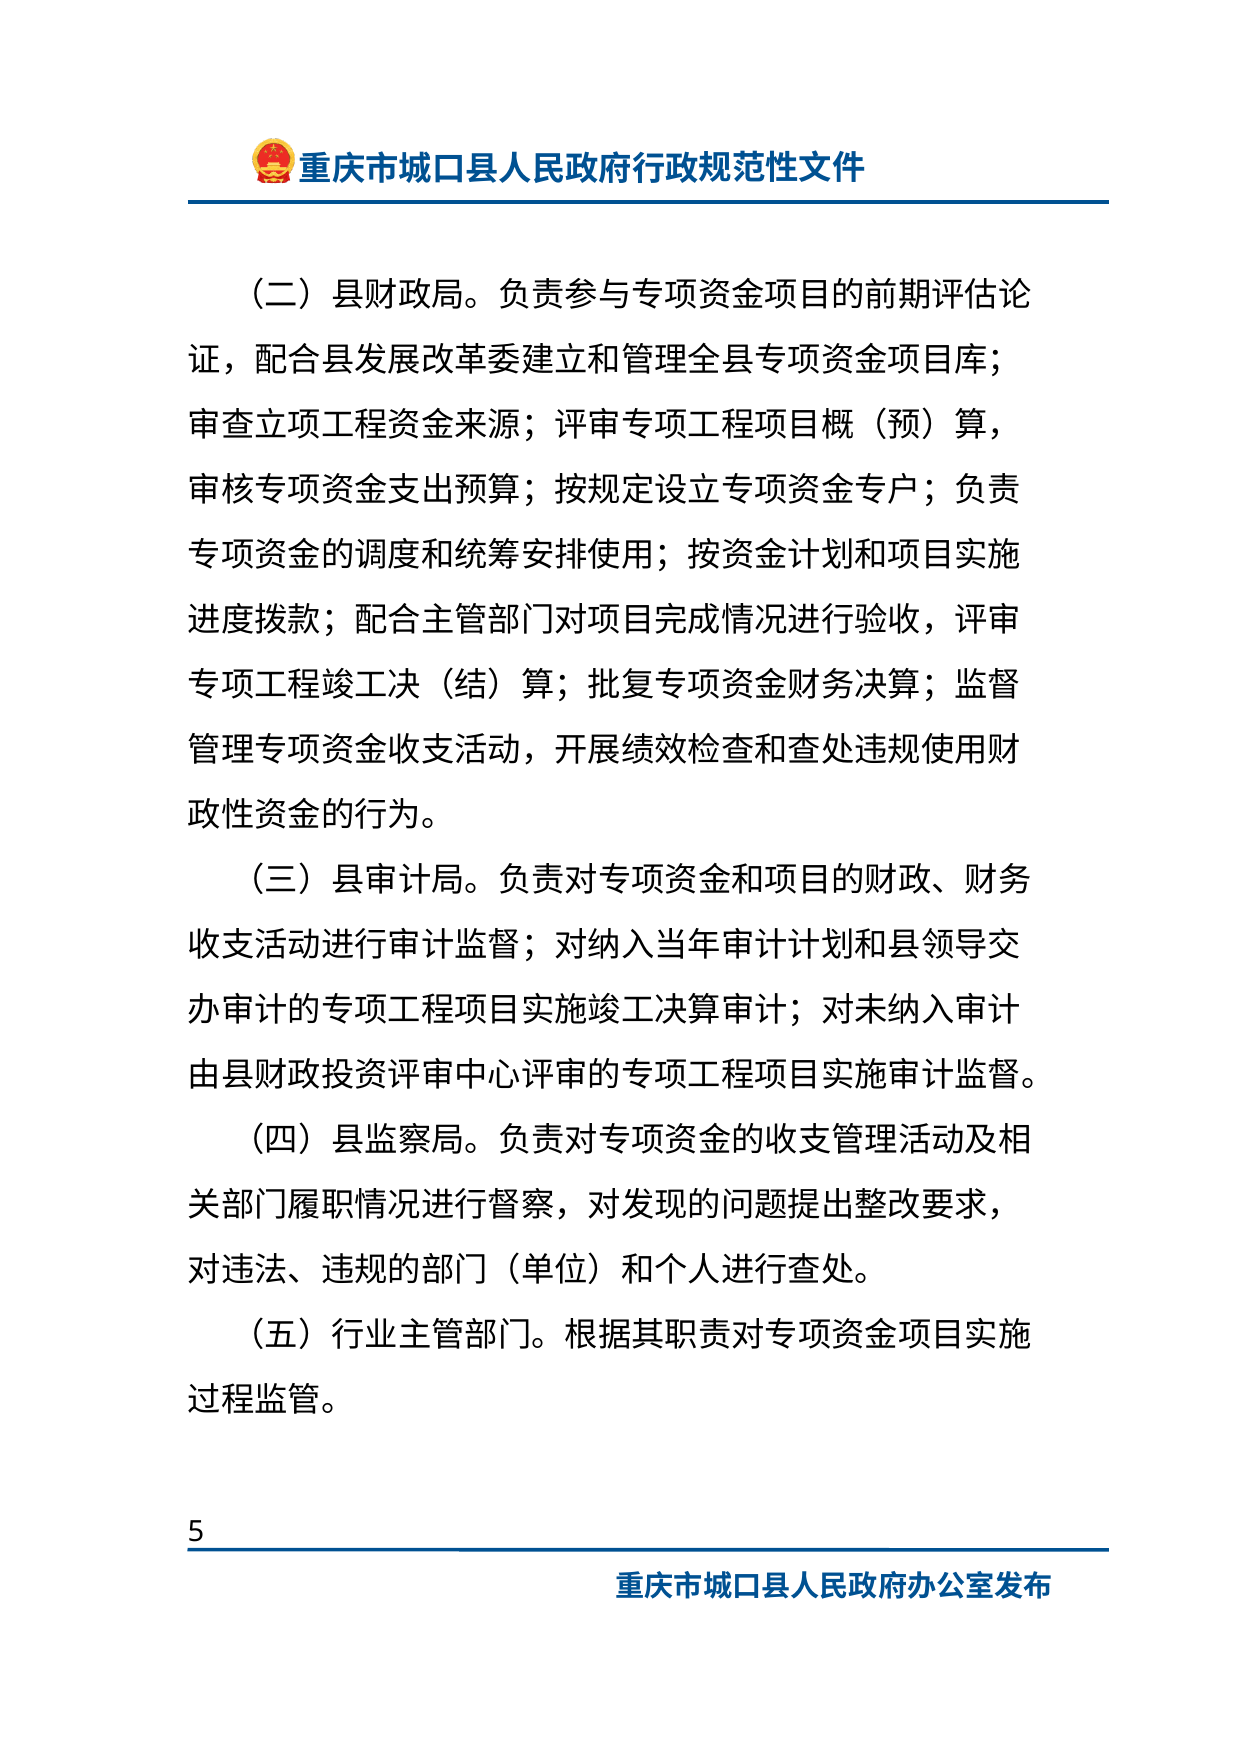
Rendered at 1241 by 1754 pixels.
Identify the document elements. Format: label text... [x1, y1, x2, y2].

text （二）县财政局。负责参与专项资金项目的前期评估论证，配合县发展改革委建立和管理全县专项资金项目库；审查立项工程资金来源；评审专项工程项目概（预）算，审核专项资金支出预算；按规定设立专项资金专户；负责专项资金的调度和统筹安排使用；按资金计划和项目实施进度拨款；配合主管部门对项目完成情况进行验收，评审专项工程竣工决（结）算；批复专项资金财务决算；监督管理专项资金收支活动，开展绩效检查和查处违规使用财政性资金的行为。 [187, 260, 1053, 845]
text （四）县监察局。负责对专项资金的收支管理活动及相关部门履职情况进行督察，对发现的问题提出整改要求，对违法、违规的部门（单位）和个人进行查处。 [187, 1105, 1053, 1300]
picture [248, 136, 299, 187]
text （三）县审计局。负责对专项资金和项目的财政、财务收支活动进行审计监督；对纳入当年审计计划和县领导交办审计的专项工程项目实施竣工决算审计；对未纳入审计由县财政投资评审中心评审的专项工程项目实施审计监督。 [187, 845, 1053, 1105]
text （五）行业主管部门。根据其职责对专项资金项目实施过程监管。 [187, 1300, 1053, 1430]
